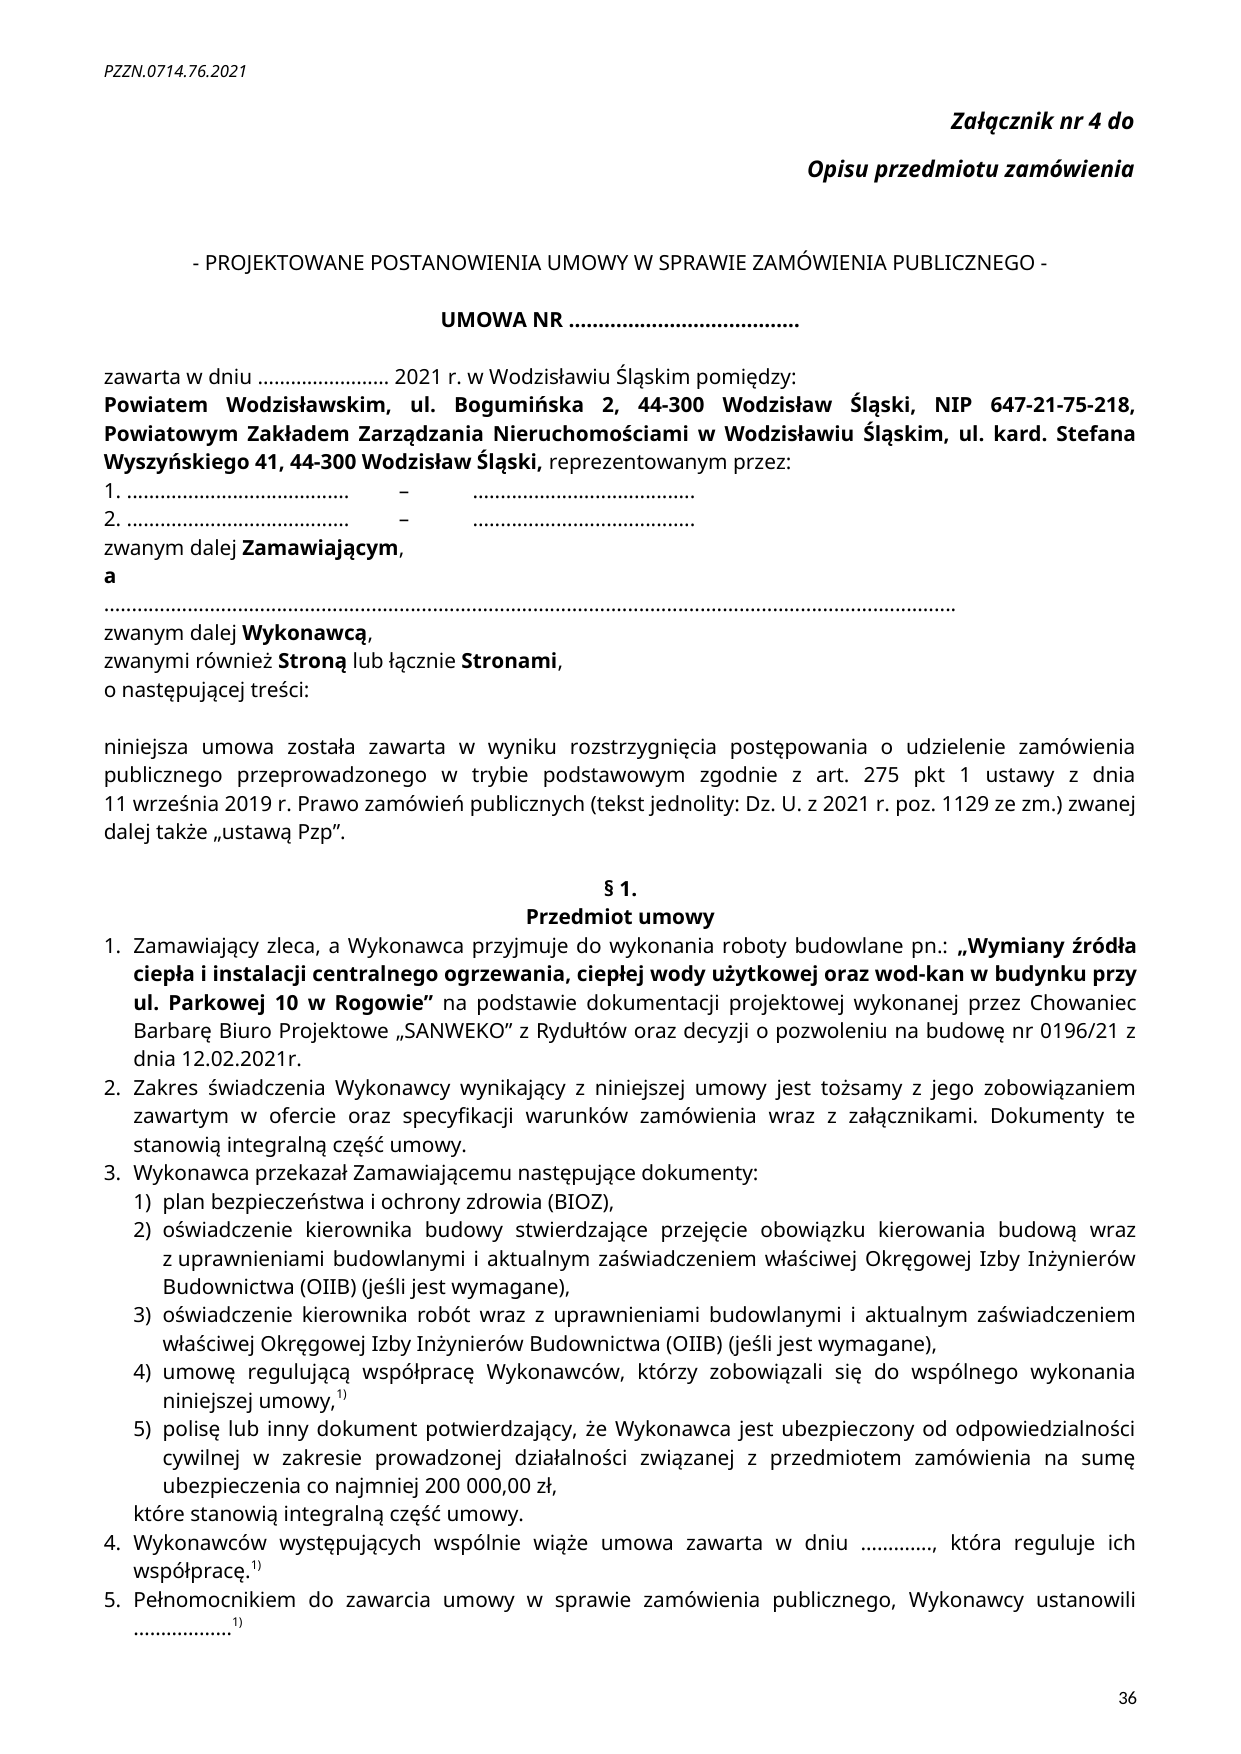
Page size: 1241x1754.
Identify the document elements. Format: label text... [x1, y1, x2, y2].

text zwanym dalej Wykonawcą, [103, 618, 1137, 646]
list Wykonawców występujących wspólnie wiąże umowa zawarta w dniu …………., która reguluje ich współpracę.1) [103, 1528, 1137, 1585]
text 2. ........................................ – ........................................ [103, 504, 1137, 533]
list Pełnomocnikiem do zawarcia umowy w sprawie zamówienia publicznego, Wykonawcy ustanowili ………………1) [103, 1585, 1137, 1642]
text zwanym dalej Zamawiającym, [103, 533, 1137, 561]
text Przedmiot umowy [103, 902, 1137, 931]
list Wykonawca przekazał Zamawiającemu następujące dokumenty: [103, 1158, 1137, 1187]
text - PROJEKTOWANE POSTANOWIENIA UMOWY W SPRAWIE ZAMÓWIENIA PUBLICZNEGO - [103, 248, 1137, 277]
text 1. ........................................ – ........................................ [103, 476, 1137, 504]
text Załącznik nr 4 do [103, 104, 1137, 136]
text Opisu przedmiotu zamówienia [103, 152, 1137, 184]
text zwanymi również Stroną lub łącznie Stronami, [103, 646, 1137, 675]
text niniejsza umowa została zawarta w wyniku rozstrzygnięcia postępowania o udzielenie zamówienia publicznego przeprowadzonego w trybie podstawowym zgodnie z art. 275 pkt 1 ustawy z dnia 11 września 2019 r. Prawo zamówień publicznych (tekst jednolity: Dz. U. z 2021 r. poz. 1129 ze zm.) zwanej dalej także „ustawą Pzp”. [103, 732, 1137, 846]
text Powiatem Wodzisławskim, ul. Bogumińska 2, 44-300 Wodzisław Śląski, NIP 647-21-75-218, Powiatowym Zakładem Zarządzania Nieruchomościami w Wodzisławiu Śląskim, ul. kard. Stefana Wyszyńskiego 41, 44-300 Wodzisław Śląski, reprezentowanym przez: [103, 391, 1137, 476]
text UMOWA NR ………………………………… [103, 305, 1137, 334]
list polisę lub inny dokument potwierdzający, że Wykonawca jest ubezpieczony od odpowiedzialności cywilnej w zakresie prowadzonej działalności związanej z przedmiotem zamówienia na sumę ubezpieczenia co najmniej 200 000,00 zł, [133, 1414, 1137, 1499]
list umowę regulującą współpracę Wykonawców, którzy zobowiązali się do wspólnego wykonania niniejszej umowy,1) [133, 1357, 1137, 1414]
text zawarta w dniu …………………… 2021 r. w Wodzisławiu Śląskim pomiędzy: [103, 362, 1137, 391]
text które stanowią integralną część umowy. [133, 1499, 1137, 1528]
text § 1. [103, 874, 1137, 902]
list oświadczenie kierownika budowy stwierdzające przejęcie obowiązku kierowania budową wraz z uprawnieniami budowlanymi i aktualnym zaświadczeniem właściwej Okręgowej Izby Inżynierów Budownictwa (OIIB) (jeśli jest wymagane), [133, 1215, 1137, 1301]
list plan bezpieczeństwa i ochrony zdrowia (BIOZ), [133, 1187, 1137, 1215]
list Zamawiający zleca, a Wykonawca przyjmuje do wykonania roboty budowlane pn.: „Wymiany źródła ciepła i instalacji centralnego ogrzewania, ciepłej wody użytkowej oraz wod-kan w budynku przy ul. Parkowej 10 w Rogowie” na podstawie dokumentacji projektowej wykonanej przez Chowaniec Barbarę Biuro Projektowe „SANWEKO” z Rydułtów oraz decyzji o pozwoleniu na budowę nr 0196/21 z dnia 12.02.2021r. [103, 931, 1137, 1073]
list Zakres świadczenia Wykonawcy wynikający z niniejszej umowy jest tożsamy z jego zobowiązaniem zawartym w ofercie oraz specyfikacji warunków zamówienia wraz z załącznikami. Dokumenty te stanowią integralną część umowy. [103, 1073, 1137, 1158]
text o następującej treści: [103, 675, 1137, 703]
list oświadczenie kierownika robót wraz z uprawnieniami budowlanymi i aktualnym zaświadczeniem właściwej Okręgowej Izby Inżynierów Budownictwa (OIIB) (jeśli jest wymagane), [133, 1301, 1137, 1357]
text a [103, 561, 1137, 589]
text ......................................................................................................................................................... [103, 589, 1137, 618]
